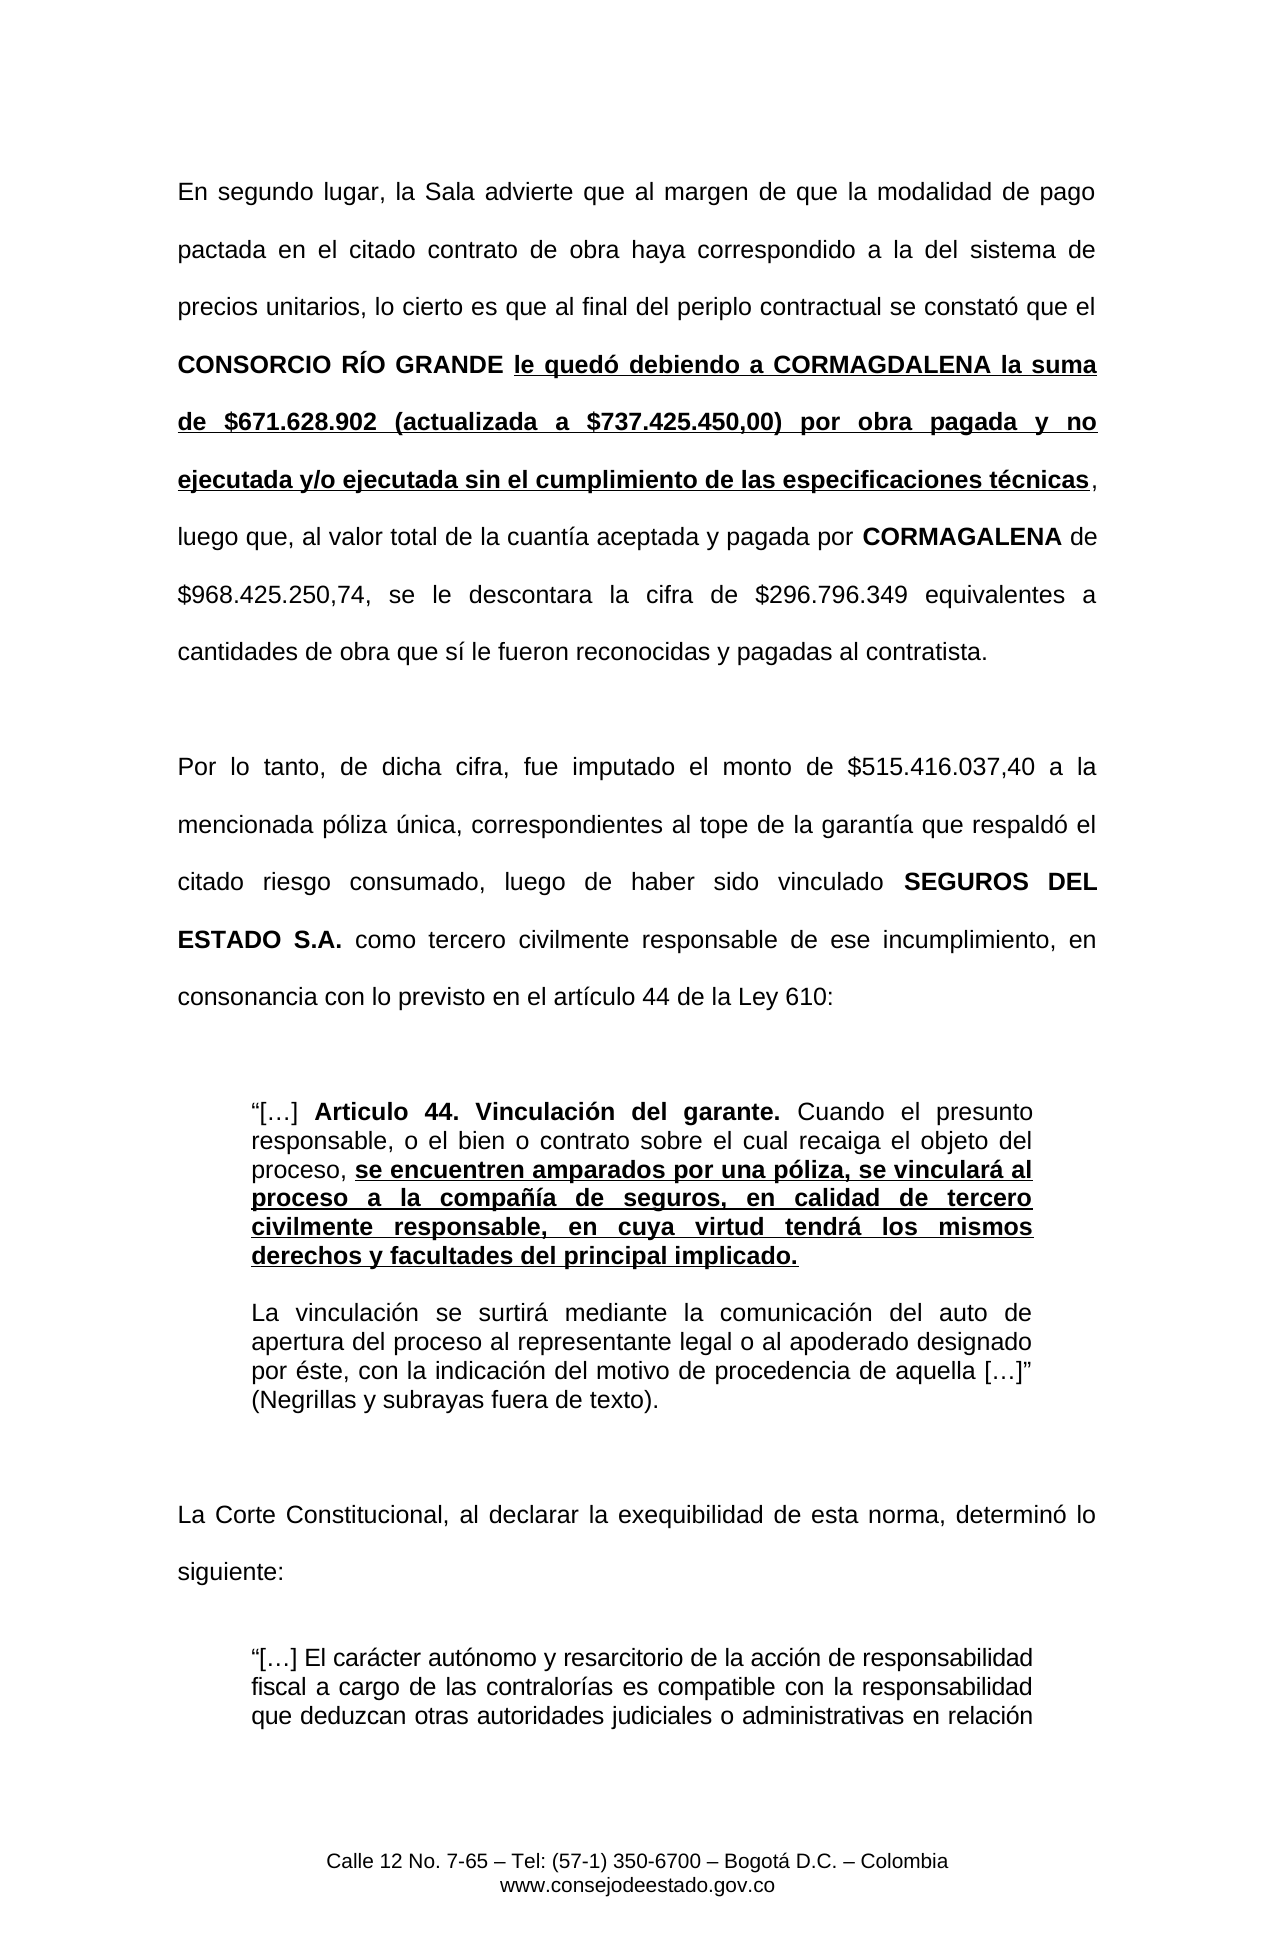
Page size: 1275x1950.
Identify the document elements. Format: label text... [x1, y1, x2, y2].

text En segundo lugar, la Sala advierte que al margen de que la modalidad de pago pactada en el citado contrato de obra haya correspondido a la del sistema de precios unitarios, lo cierto es que al final del periplo contractual se constató que el CONSORCIO RÍO GRANDE le quedó debiendo a CORMAGDALENA la suma de $671.628.902 (actualizada a $737.425.450,00) por obra pagada y no ejecutada y/o ejecutada sin el cumplimiento de las especificaciones técnicas, luego que, al valor total de la cuantía aceptada y pagada por CORMAGALENA de $968.425.250,74, se le descontara la cifra de $296.796.349 equivalentes a cantidades de obra que sí le fueron reconocidas y pagadas al contratista. [177, 177, 1098, 432]
text La vinculación se surtirá mediante la comunicación del auto de apertura del proceso al representante legal o al apoderado designado por éste, con la indicación del motivo de procedencia de aquella […]” (Negrillas y subrayas fuera de texto). [251, 1298, 1033, 1413]
text “[…] Articulo 44. Vinculación del garante. Cuando el presunto responsable, o el bien o contrato sobre el cual recaiga el objeto del proceso, se encuentren amparados por una póliza, se vinculará al proceso a la compañía de seguros, en calidad de tercero civilmente responsable, en cuya virtud tendrá los mismos derechos y facultades del principal implicado. [251, 1238, 1033, 1270]
text En segundo lugar, la Sala advierte que al margen de que la modalidad de pago pactada en el citado contrato de obra haya correspondido a la del sistema de precios unitarios, lo cierto es que al final del periplo contractual se constató que el CONSORCIO RÍO GRANDE le quedó debiendo a CORMAGDALENA la suma de $671.628.902 (actualizada a $737.425.450,00) por obra pagada y no ejecutada y/o ejecutada sin el cumplimiento de las especificaciones técnicas, luego que, al valor total de la cuantía aceptada y pagada por CORMAGALENA de $968.425.250,74, se le descontara la cifra de $296.796.349 equivalentes a cantidades de obra que sí le fueron reconocidas y pagadas al contratista. [177, 433, 1098, 666]
text La Corte Constitucional, al declarar la exequibilidad de esta norma, determinó lo siguiente: [177, 1500, 1098, 1586]
text “[…] Articulo 44. Vinculación del garante. Cuando el presunto responsable, o el bien o contrato sobre el cual recaiga el objeto del proceso, se encuentren amparados por una póliza, se vinculará al proceso a la compañía de seguros, en calidad de tercero civilmente responsable, en cuya virtud tendrá los mismos derechos y facultades del principal implicado. [251, 1097, 1033, 1208]
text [251, 1643, 1033, 1730]
text Por lo tanto, de dicha cifra, fue imputado el monto de $515.416.037,40 a la mencionada póliza única, correspondientes al tope de la garantía que respaldó el citado riesgo consumado, luego de haber sido vinculado SEGUROS DEL ESTADO S.A. como tercero civilmente responsable de ese incumplimiento, en consonancia con lo previsto en el artículo 44 de la Ley 610: [177, 752, 1098, 1011]
